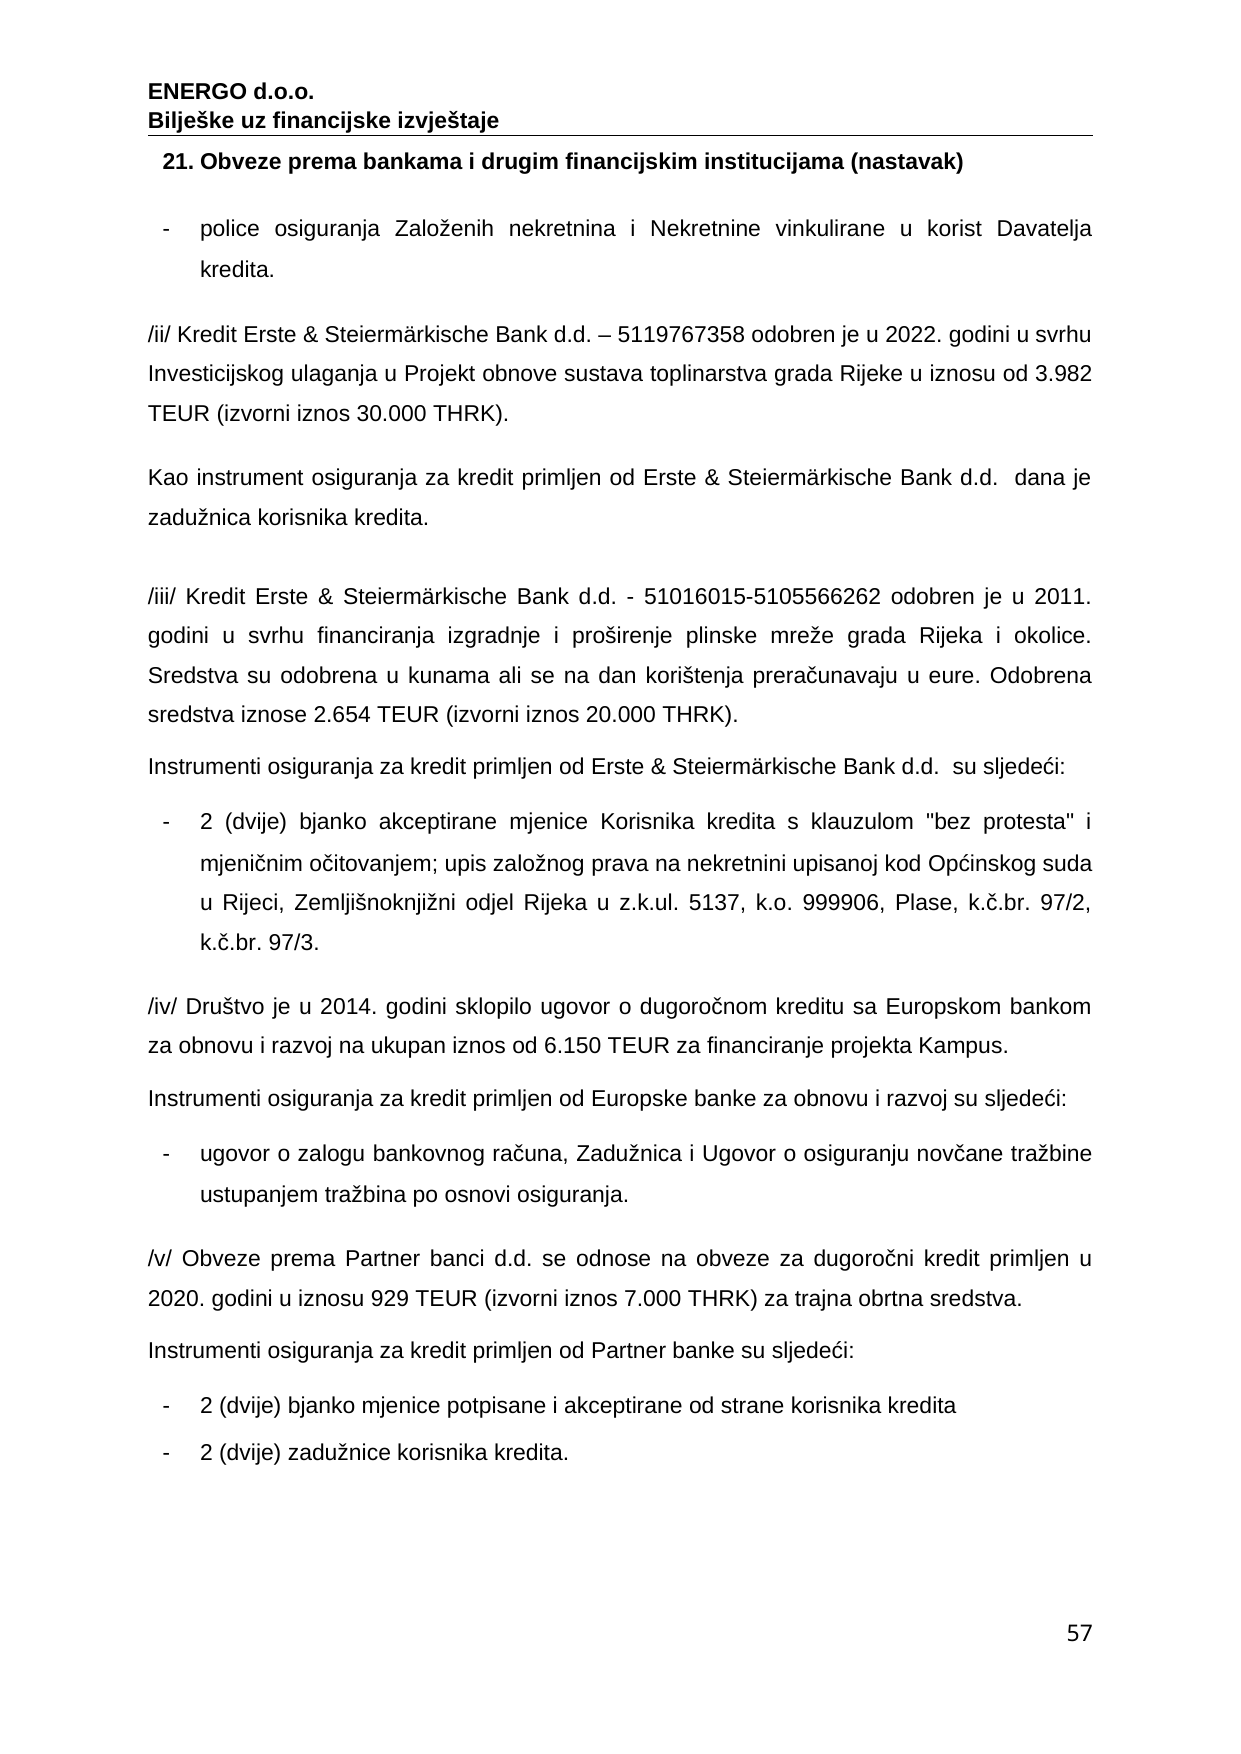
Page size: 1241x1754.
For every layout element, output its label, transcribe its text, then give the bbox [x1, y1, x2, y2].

list 2 (dvije) bjanko akceptirane mjenice Korisnika kredita s klauzulom "bez protesta" i mjeničnim očitovanjem; upis založnog prava na nekretnini upisanoj kod Općinskog suda u Rijeci, Zemljišnoknjižni odjel Rijeka u z.k.ul. 5137, k.o. 999906, Plase, k.č.br. 97/2, k.č.br. 97/3. [162, 805, 1093, 955]
list ugovor o zalogu bankovnog računa, Zadužnica i Ugovor o osiguranju novčane tražbine ustupanjem tražbina po osnovi osiguranja. [162, 1136, 1093, 1207]
text Kao instrument osiguranja za kredit primljen od Erste & Steiermärkische Bank d.d. dana je zadužnica korisnika kredita. [148, 464, 1093, 530]
text Instrumenti osiguranja za kredit primljen od Erste & Steiermärkische Bank d.d. su sljedeći: [148, 753, 1093, 779]
list Obveze prema bankama i drugim financijskim institucijama (nastavak) [162, 148, 1093, 174]
text Instrumenti osiguranja za kredit primljen od Partner banke su sljedeći: [148, 1337, 1093, 1363]
text /iv/ Društvo je u 2014. godini sklopilo ugovor o dugoročnom kreditu sa Europskom bankom za obnovu i razvoj na ukupan iznos od 6.150 TEUR za financiranje projekta Kampus. [148, 993, 1093, 1059]
text /ii/ Kredit Erste & Steiermärkische Bank d.d. – 5119767358 odobren je u 2022. godini u svrhu Investicijskog ulaganja u Projekt obnove sustava toplinarstva grada Rijeke u iznosu od 3.982 TEUR (izvorni iznos 30.000 THRK). [148, 321, 1093, 426]
list 2 (dvije) zadužnice korisnika kredita. [162, 1436, 1093, 1467]
text /v/ Obveze prema Partner banci d.d. se odnose na obveze za dugoročni kredit primljen u 2020. godini u iznosu 929 TEUR (izvorni iznos 7.000 THRK) za trajna obrtna sredstva. [148, 1245, 1093, 1311]
list 2 (dvije) bjanko mjenice potpisane i akceptirane od strane korisnika kredita [162, 1389, 1093, 1420]
text Instrumenti osiguranja za kredit primljen od Europske banke za obnovu i razvoj su sljedeći: [148, 1084, 1093, 1111]
list police osiguranja Založenih nekretnina i Nekretnine vinkulirane u korist Davatelja kredita. [162, 212, 1093, 283]
text /iii/ Kredit Erste & Steiermärkische Bank d.d. - 51016015-5105566262 odobren je u 2011. godini u svrhu financiranja izgradnje i proširenje plinske mreže grada Rijeka i okolice. Sredstva su odobrena u kunama ali se na dan korištenja preračunavaju u eure. Odobrena sredstva iznose 2.654 TEUR (izvorni iznos 20.000 THRK). [148, 583, 1093, 728]
